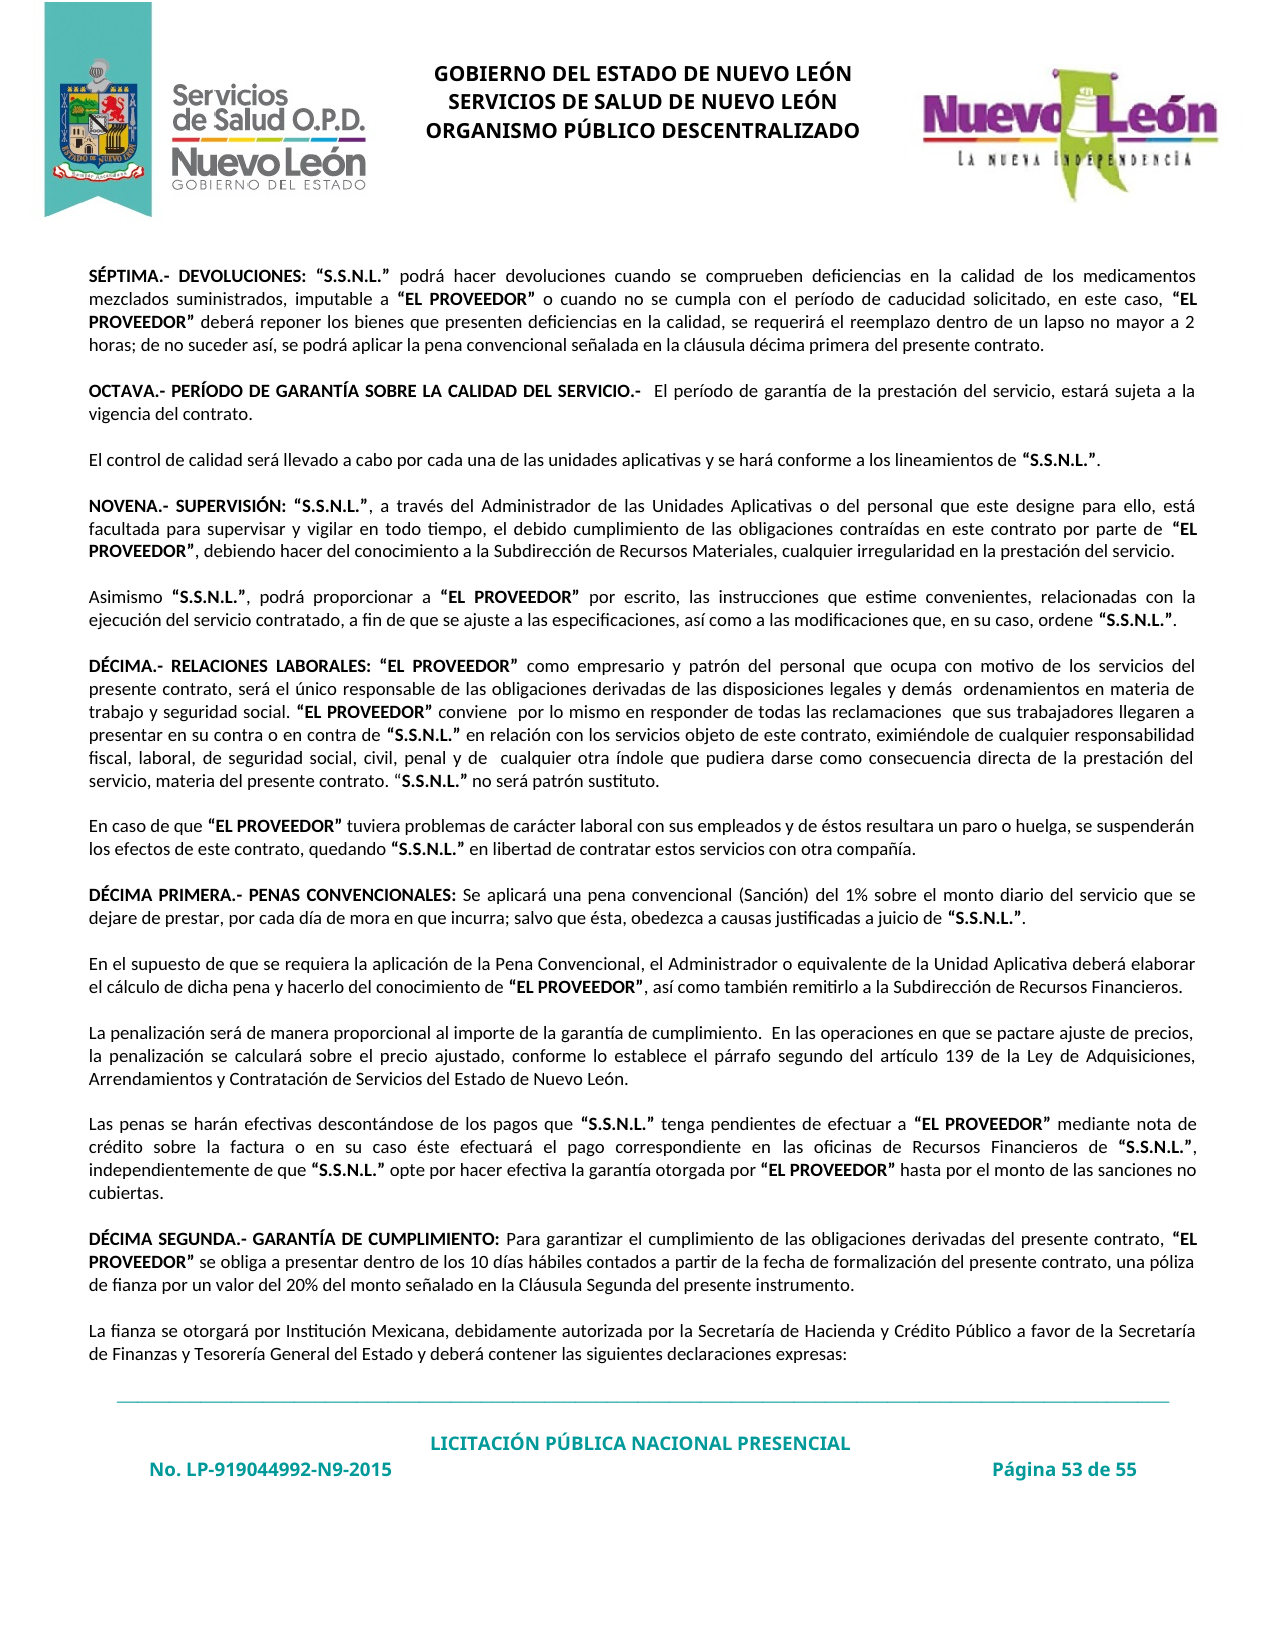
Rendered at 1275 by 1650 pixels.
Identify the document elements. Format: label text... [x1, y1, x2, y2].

text En caso de que “EL PROVEEDOR” tuviera problemas de carácter laboral con sus empleados y de éstos resultara un paro o huelga, se suspenderán los efectos de este contrato, quedando “S.S.N.L.” en libertad de contratar estos servicios con otra compañía. [89, 815, 1197, 861]
text NOVENA.- SUPERVISIÓN: “S.S.N.L.”, a través del Administrador de las Unidades Aplicativas o del personal que este designe para ello, está facultada para supervisar y vigilar en todo tiempo, el debido cumplimiento de las obligaciones contraídas en este contrato por parte de “EL PROVEEDOR”, debiendo hacer del conocimiento a la Subdirección de Recursos Materiales, cualquier irregularidad en la prestación del servicio. [89, 494, 1197, 563]
text DÉCIMA SEGUNDA.- GARANTÍA DE CUMPLIMIENTO: Para garantizar el cumplimiento de las obligaciones derivadas del presente contrato, “EL PROVEEDOR” se obliga a presentar dentro de los 10 días hábiles contados a partir de la fecha de formalización del presente contrato, una póliza de fianza por un valor del 20% del monto señalado en la Cláusula Segunda del presente instrumento. [89, 1227, 1197, 1296]
text La fianza se otorgará por Institución Mexicana, debidamente autorizada por la Secretaría de Hacienda y Crédito Público a favor de la Secretaría de Finanzas y Tesorería General del Estado y deberá contener las siguientes declaraciones expresas: [89, 1319, 1197, 1365]
text OCTAVA.- PERÍODO DE GARANTÍA SOBRE LA CALIDAD DEL SERVICIO.- El período de garantía de la prestación del servicio, estará sujeta a la vigencia del contrato. [89, 379, 1197, 425]
picture [15, 2, 1249, 229]
text En el supuesto de que se requiera la aplicación de la Pena Convencional, el Administrador o equivalente de la Unidad Aplicativa deberá elaborar el cálculo de dicha pena y hacerlo del conocimiento de “EL PROVEEDOR”, así como también remitirlo a la Subdirección de Recursos Financieros. [89, 952, 1197, 998]
text DÉCIMA PRIMERA.- PENAS CONVENCIONALES: Se aplicará una pena convencional (Sanción) del 1% sobre el monto diario del servicio que se dejare de prestar, por cada día de mora en que incurra; salvo que ésta, obedezca a causas justificadas a juicio de “S.S.N.L.”. [89, 883, 1197, 929]
text SÉPTIMA.- DEVOLUCIONES: “S.S.N.L.” podrá hacer devoluciones cuando se comprueben deficiencias en la calidad de los medicamentos mezclados suministrados, imputable a “EL PROVEEDOR” o cuando no se cumpla con el período de caducidad solicitado, en este caso, “EL PROVEEDOR” deberá reponer los bienes que presenten deficiencias en la calidad, se requerirá el reemplazo dentro de un lapso no mayor a 2 horas; de no suceder así, se podrá aplicar la pena convencional señalada en la cláusula décima primera del presente contrato. [89, 265, 1197, 356]
text DÉCIMA.- RELACIONES LABORALES: “EL PROVEEDOR” como empresario y patrón del personal que ocupa con motivo de los servicios del presente contrato, será el único responsable de las obligaciones derivadas de las disposiciones legales y demás ordenamientos en materia de trabajo y seguridad social. “EL PROVEEDOR” conviene por lo mismo en responder de todas las reclamaciones que sus trabajadores llegaren a presentar en su contra o en contra de “S.S.N.L.” en relación con los servicios objeto de este contrato, eximiéndole de cualquier responsabilidad fiscal, laboral, de seguridad social, civil, penal y de cualquier otra índole que pudiera darse como consecuencia directa de la prestación del servicio, materia del presente contrato. “S.S.N.L.” no será patrón sustituto. [89, 654, 1197, 792]
text Las penas se harán efectivas descontándose de los pagos que “S.S.N.L.” tenga pendientes de efectuar a “EL PROVEEDOR” mediante nota de crédito sobre la factura o en su caso éste efectuará el pago correspondiente en las oficinas de Recursos Financieros de “S.S.N.L.”, independientemente de que “S.S.N.L.” opte por hacer efectiva la garantía otorgada por “EL PROVEEDOR” hasta por el monto de las sanciones no cubiertas. [89, 1113, 1197, 1204]
text El control de calidad será llevado a cabo por cada una de las unidades aplicativas y se hará conforme a los lineamientos de “S.S.N.L.”. [89, 448, 1197, 471]
text La penalización será de manera proporcional al importe de la garantía de cumplimiento. En las operaciones en que se pactare ajuste de precios, la penalización se calculará sobre el precio ajustado, conforme lo establece el párrafo segundo del artículo 139 de la Ley de Adquisiciones, Arrendamientos y Contratación de Servicios del Estado de Nuevo León. [89, 1021, 1197, 1090]
text Asimismo “S.S.N.L.”, podrá proporcionar a “EL PROVEEDOR” por escrito, las instrucciones que estime convenientes, relacionadas con la ejecución del servicio contratado, a fin de que se ajuste a las especificaciones, así como a las modificaciones que, en su caso, ordene “S.S.N.L.”. [89, 586, 1197, 631]
